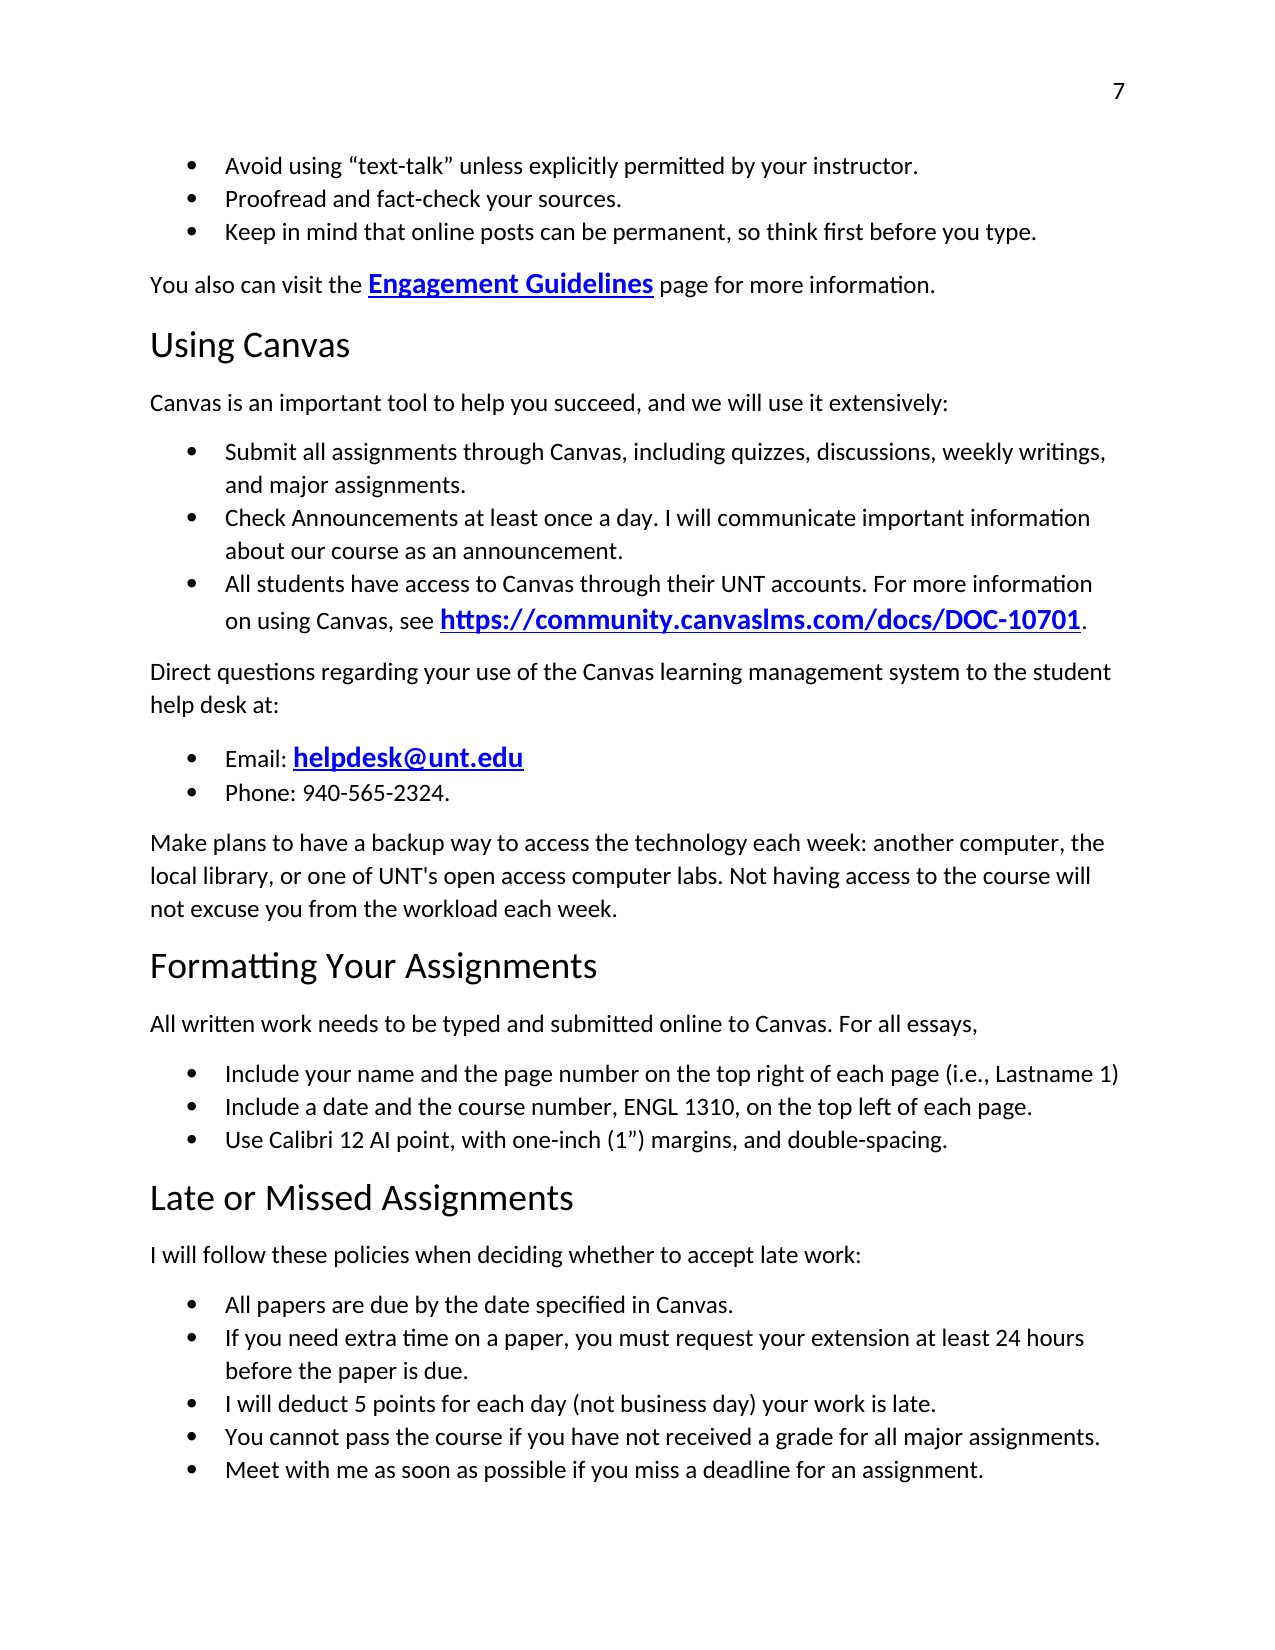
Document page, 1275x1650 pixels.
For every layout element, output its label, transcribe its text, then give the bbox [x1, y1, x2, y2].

text You also can visit the Engagement Guidelines page for more information. [150, 265, 1125, 301]
text Late or Missed Assignments [150, 1173, 1125, 1219]
text Formatting Your Assignments [150, 942, 1125, 988]
text Make plans to have a backup way to access the technology each week: another computer, the local library, or one of UNT's open access computer labs. Not having access to the course will not excuse you from the workload each week. [150, 827, 1125, 923]
list I will deduct 5 points for each day (not business day) your work is late. [187, 1388, 1125, 1418]
text All written work needs to be typed and submitted online to Canvas. For all essays, [150, 1008, 1125, 1039]
list Phone: 940-565-2324. [187, 777, 1125, 808]
list All students have access to Canvas through their UNT accounts. For more information on using Canvas, see https://community.canvaslms.com/docs/DOC-10701. [187, 568, 1125, 637]
list Email: helpdesk@unt.edu [187, 739, 1125, 774]
list All papers are due by the date specified in Canvas. [187, 1289, 1125, 1320]
list Submit all assignments through Canvas, including quizzes, discussions, weekly writings, and major assignments. [187, 436, 1125, 500]
list If you need extra time on a paper, you must request your extension at least 24 hours before the paper is due. [187, 1322, 1125, 1386]
list Avoid using “text-talk” unless explicitly permitted by your instructor. [187, 150, 1125, 181]
list Use Calibri 12 AI point, with one-inch (1”) margins, and double-spacing. [187, 1124, 1125, 1154]
list Meet with me as soon as possible if you miss a deadline for an assignment. [187, 1454, 1125, 1484]
list You cannot pass the course if you have not received a grade for all major assignments. [187, 1421, 1125, 1451]
text Using Canvas [150, 321, 1125, 366]
list Proofread and fact-check your sources. [187, 183, 1125, 213]
list Include your name and the page number on the top right of each page (i.e., Lastname 1) [187, 1058, 1125, 1088]
list Check Announcements at least once a day. I will communicate important information about our course as an announcement. [187, 502, 1125, 566]
list Include a date and the course number, ENGL 1310, on the top left of each page. [187, 1091, 1125, 1121]
text Canvas is an important tool to help you succeed, and we will use it extensively: [150, 387, 1125, 417]
list Keep in mind that online posts can be permanent, so think first before you type. [187, 216, 1125, 246]
text Direct questions regarding your use of the Canvas learning management system to the student help desk at: [150, 656, 1125, 720]
text I will follow these policies when deciding whether to accept late work: [150, 1239, 1125, 1270]
